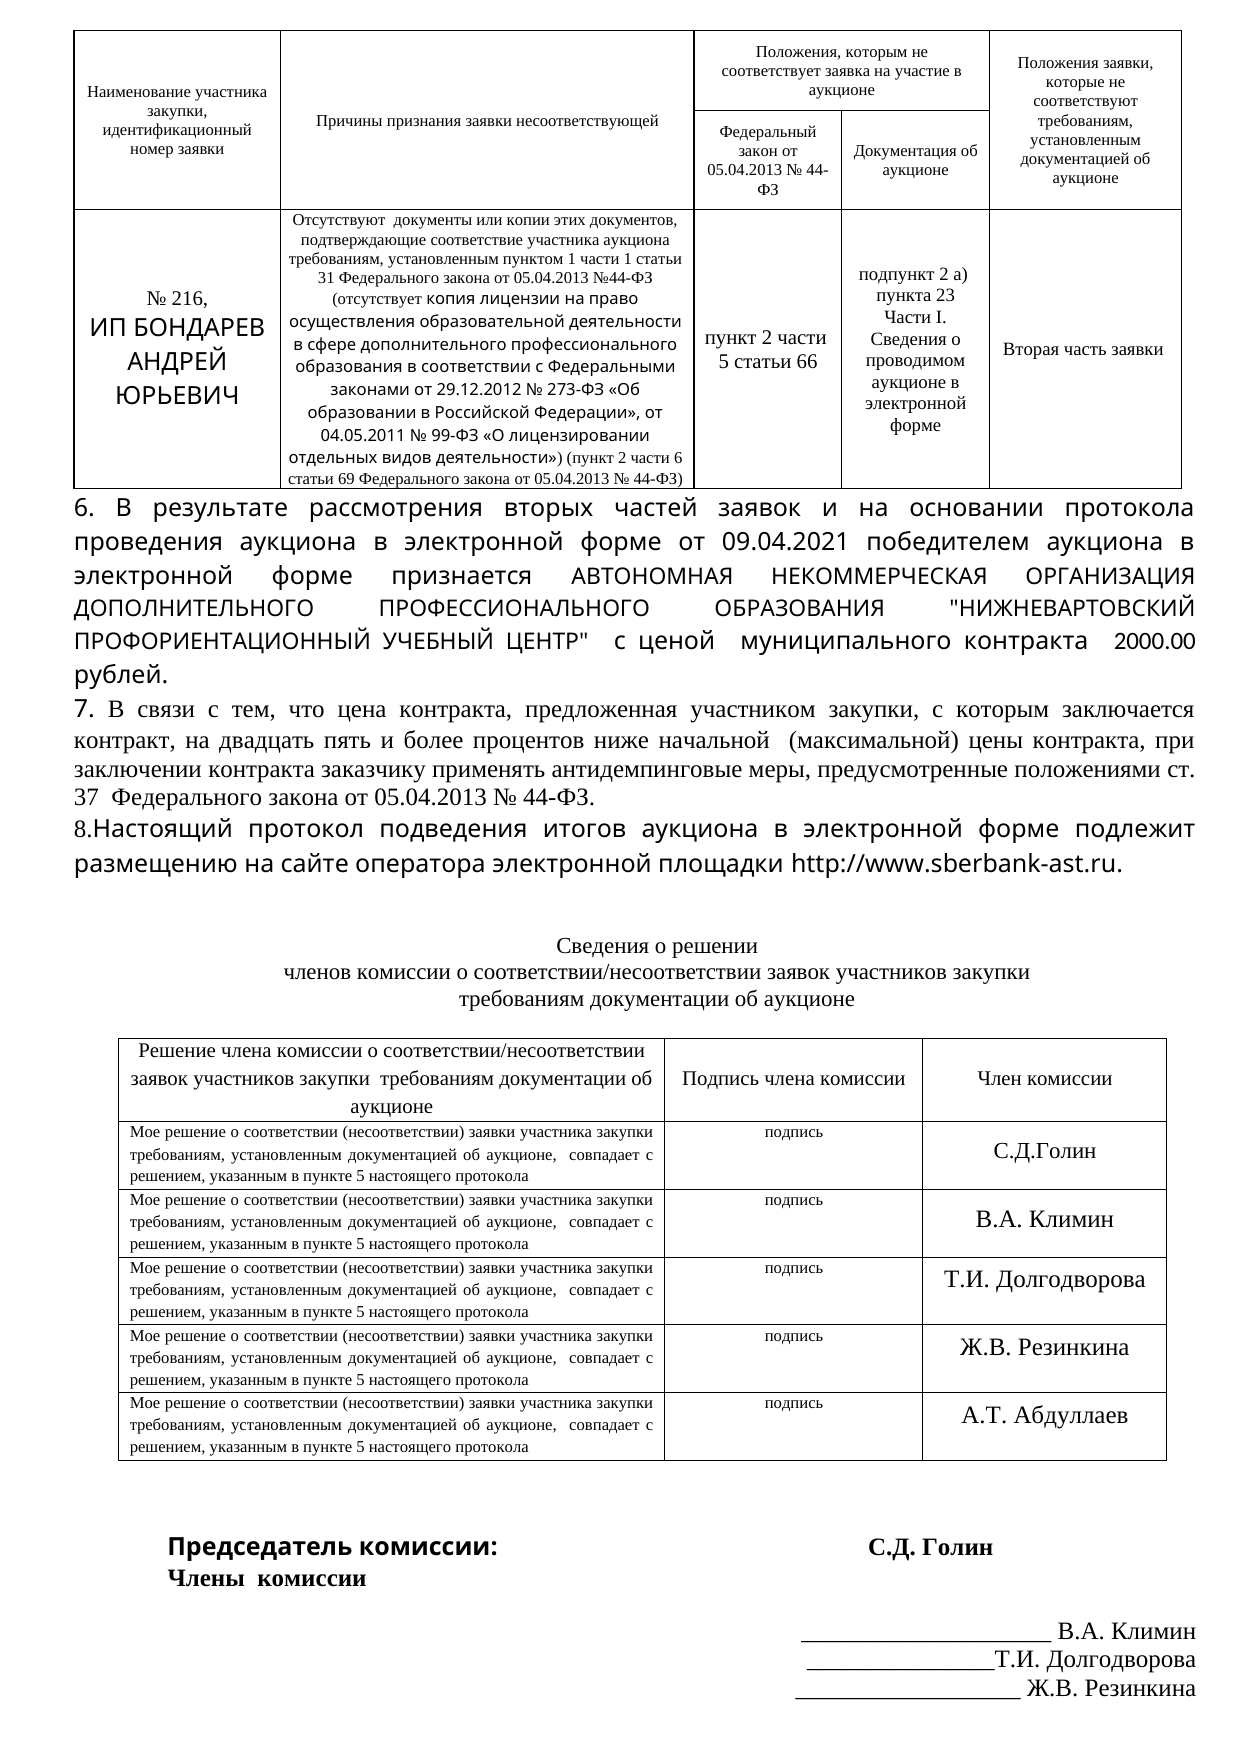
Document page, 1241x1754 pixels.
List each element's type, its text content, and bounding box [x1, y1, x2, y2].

text Члены комиссии [148, 1563, 1196, 1592]
table_cell подпись [665, 1325, 922, 1392]
table_cell Мое решение о соответствии (несоответствии) заявки участника закупки требованиям, установленным документацией об аукционе, совпадает с решением, указанным в пункте 5 настоящего протокола [119, 1258, 664, 1324]
table_cell подпункт 2 а) пункта 23 Части I. Сведения о проводимом аукционе в электронной форме [842, 210, 989, 488]
table_header Подпись члена комиссии [665, 1039, 922, 1121]
table_header Наименование участника закупки, идентификационный номер заявки [75, 31, 280, 209]
table_cell В.А. Климин [923, 1190, 1166, 1257]
table_cell подпись [665, 1258, 922, 1324]
text ____________________ В.А. Климин [118, 1616, 1196, 1644]
table_cell подпись [665, 1122, 922, 1189]
table_header Решение члена комиссии о соответствии/несоответствии заявок участников закупки требованиям документации об аукционе [119, 1039, 664, 1121]
table_cell подпись [665, 1393, 922, 1460]
text 7. В связи с тем, что цена контракта, предложенная участником закупки, с которым заключается контракт, на двадцать пять и более процентов ниже начальной (максимальной) цены контракта, при заключении контракта заказчику применять антидемпинговые меры, предусмотренные положениями ст. 37 Федерального закона от 05.04.2013 № 44-ФЗ. [74, 691, 1196, 811]
table_cell Т.И. Долгодворова [923, 1258, 1166, 1324]
table_cell подпись [665, 1190, 922, 1257]
text 6. В результате рассмотрения вторых частей заявок и на основании протокола проведения аукциона в электронной форме от 09.04.2021 победителем аукциона в электронной форме признается АВТОНОМНАЯ НЕКОММЕРЧЕСКАЯ ОРГАНИЗАЦИЯ ДОПОЛНИТЕЛЬНОГО ПРОФЕССИОНАЛЬНОГО ОБРАЗОВАНИЯ "НИЖНЕВАРТОВСКИЙ ПРОФОРИЕНТАЦИОННЫЙ УЧЕБНЫЙ ЦЕНТР" с ценой муниципального контракта 2000.00 рублей. [74, 489, 1196, 691]
table_cell Мое решение о соответствии (несоответствии) заявки участника закупки требованиям, установленным документацией об аукционе, совпадает с решением, указанным в пункте 5 настоящего протокола [119, 1325, 664, 1392]
text 8.Настоящий протокол подведения итогов аукциона в электронной форме подлежит размещению на сайте оператора электронной площадки http://www.sberbank-ast.ru. [74, 811, 1196, 879]
table_header Положения заявки, которые не соответствуют требованиям, установленным документацией об аукционе [990, 31, 1181, 209]
text членов комиссии о соответствии/несоответствии заявок участников закупки [118, 958, 1196, 985]
table_cell Вторая часть заявки [990, 210, 1181, 488]
table_cell Федеральный закон от 05.04.2013 № 44-ФЗ [695, 111, 841, 209]
table_header Член комиссии [923, 1039, 1166, 1121]
text требованиям документации об аукционе [118, 985, 1196, 1011]
text __________________ Ж.В. Резинкина [118, 1673, 1196, 1702]
text Сведения о решении [118, 932, 1196, 958]
table_cell Отсутствуют документы или копии этих документов, подтверждающие соответствие участника аукциона требованиям, установленным пунктом 1 части 1 статьи 31 Федерального закона от 05.04.2013 №44-ФЗ (отсутствует копия лицензии на право осуществления образовательной деятельности в сфере дополнительного профессионального образования в соответствии с Федеральными законами от 29.12.2012 № 273-ФЗ «Об образовании в Российской Федерации», от 04.05.2011 № 99-ФЗ «О лицензировании отдельных видов деятельности») (пункт 2 части 6 статьи 69 Федерального закона от 05.04.2013 № 44-ФЗ) [281, 210, 693, 488]
table_cell № 216, ИП БОНДАРЕВ АНДРЕЙ ЮРЬЕВИЧ [75, 210, 280, 488]
text Председатель комиссии: С.Д. Голин [148, 1529, 1196, 1563]
table_cell Мое решение о соответствии (несоответствии) заявки участника закупки требованиям, установленным документацией об аукционе, совпадает с решением, указанным в пункте 5 настоящего протокола [119, 1190, 664, 1257]
table_cell Документация об аукционе [842, 111, 989, 209]
table_cell Мое решение о соответствии (несоответствии) заявки участника закупки требованиям, установленным документацией об аукционе, совпадает с решением, указанным в пункте 5 настоящего протокола [119, 1122, 664, 1189]
table_header Причины признания заявки несоответствующей [281, 31, 693, 209]
table_cell пункт 2 части 5 статьи 66 [695, 210, 841, 488]
table_cell Мое решение о соответствии (несоответствии) заявки участника закупки требованиям, установленным документацией об аукционе, совпадает с решением, указанным в пункте 5 настоящего протокола [119, 1393, 664, 1460]
text _______________Т.И. Долгодворова [118, 1644, 1196, 1673]
table_cell Ж.В. Резинкина [923, 1325, 1166, 1392]
table_header Положения, которым не соответствует заявка на участие в аукционе [695, 31, 989, 110]
table_cell С.Д.Голин [923, 1122, 1166, 1189]
table_cell А.Т. Абдуллаев [923, 1393, 1166, 1460]
